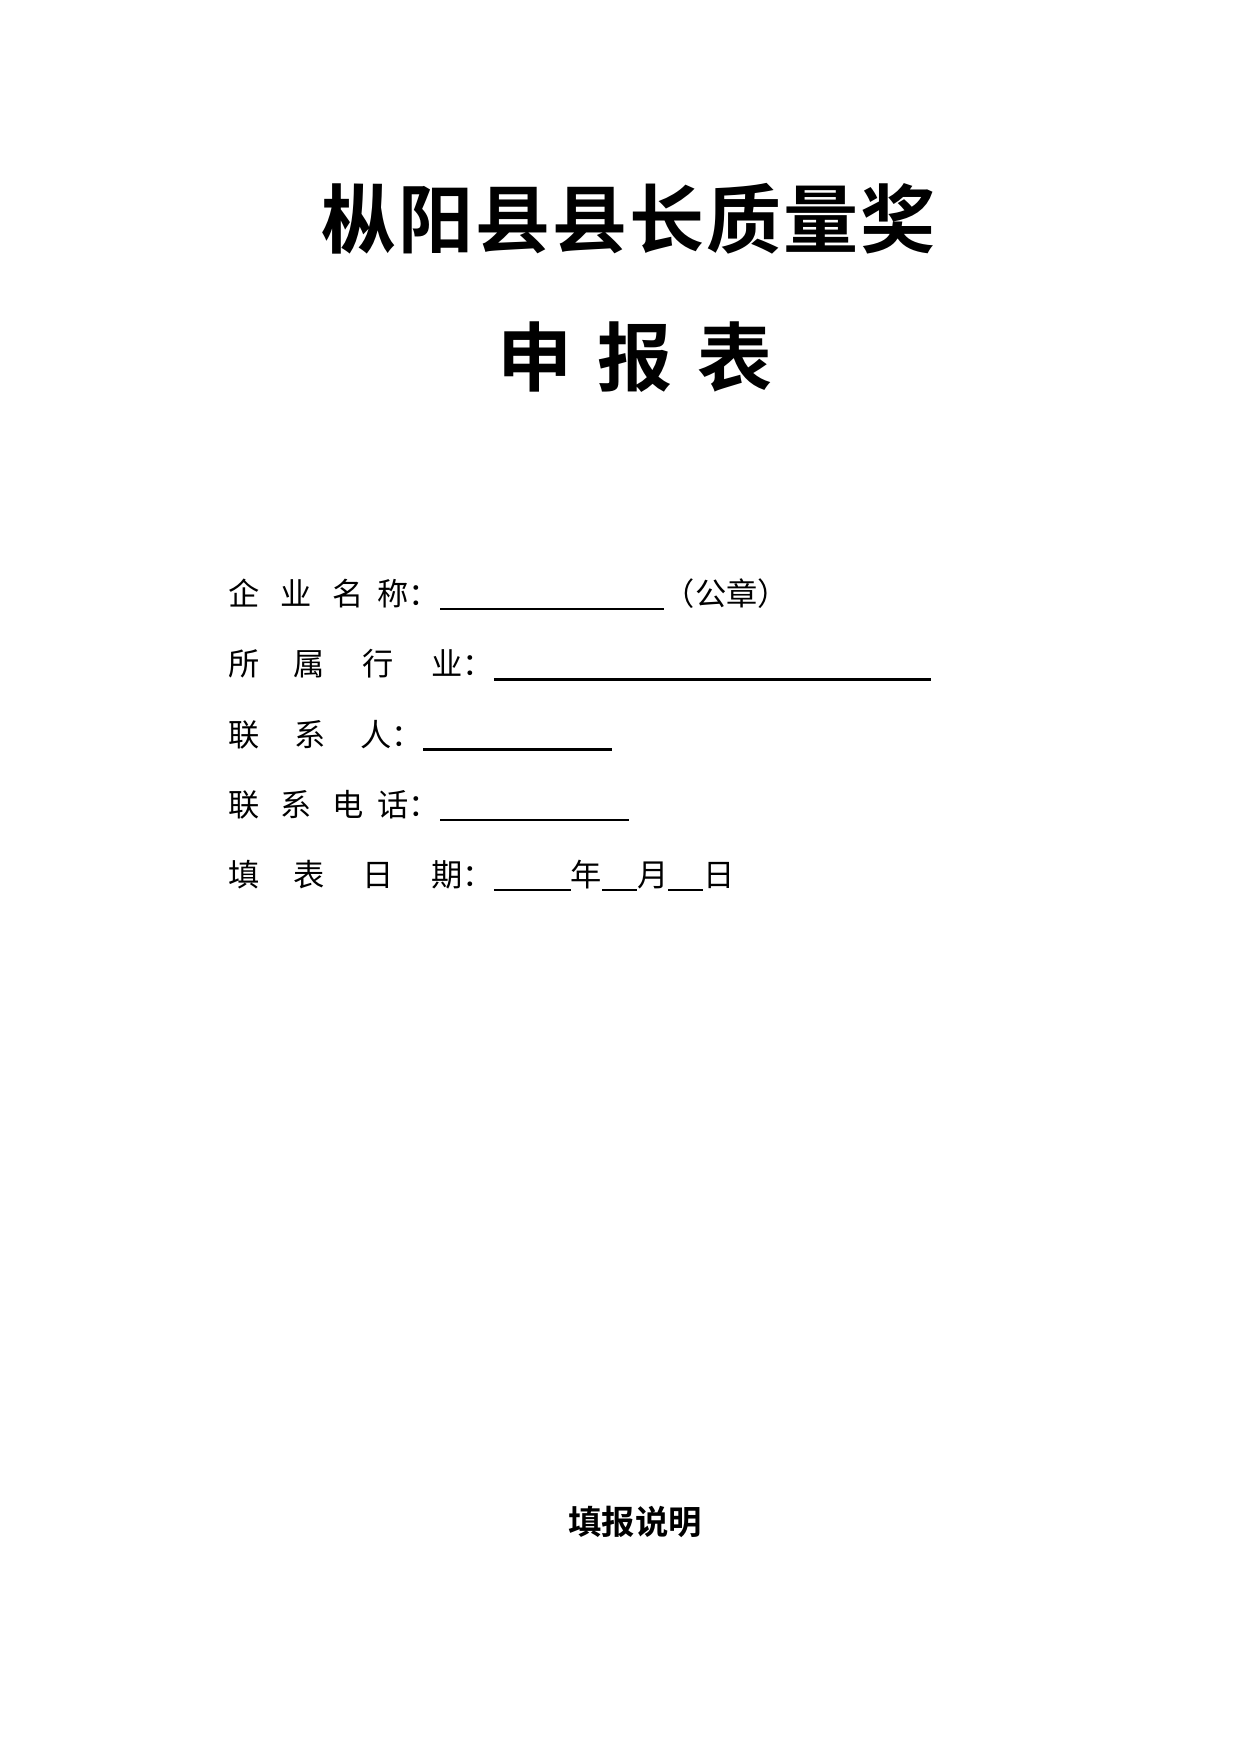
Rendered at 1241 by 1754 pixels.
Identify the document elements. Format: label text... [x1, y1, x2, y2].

text 联 系 电 话： [165, 780, 1104, 825]
text 联 系 人： [165, 710, 1104, 755]
text 企 业 名 称： （公章） [165, 569, 1104, 614]
text 填 表 日 期： 年 月 日 [165, 850, 1104, 895]
text 申 报 表 [165, 285, 1104, 410]
text 填报说明 [165, 1495, 1104, 1544]
text 枞阳县县长质量奖 [165, 148, 1104, 273]
text 所 属 行 业： [165, 639, 1104, 685]
